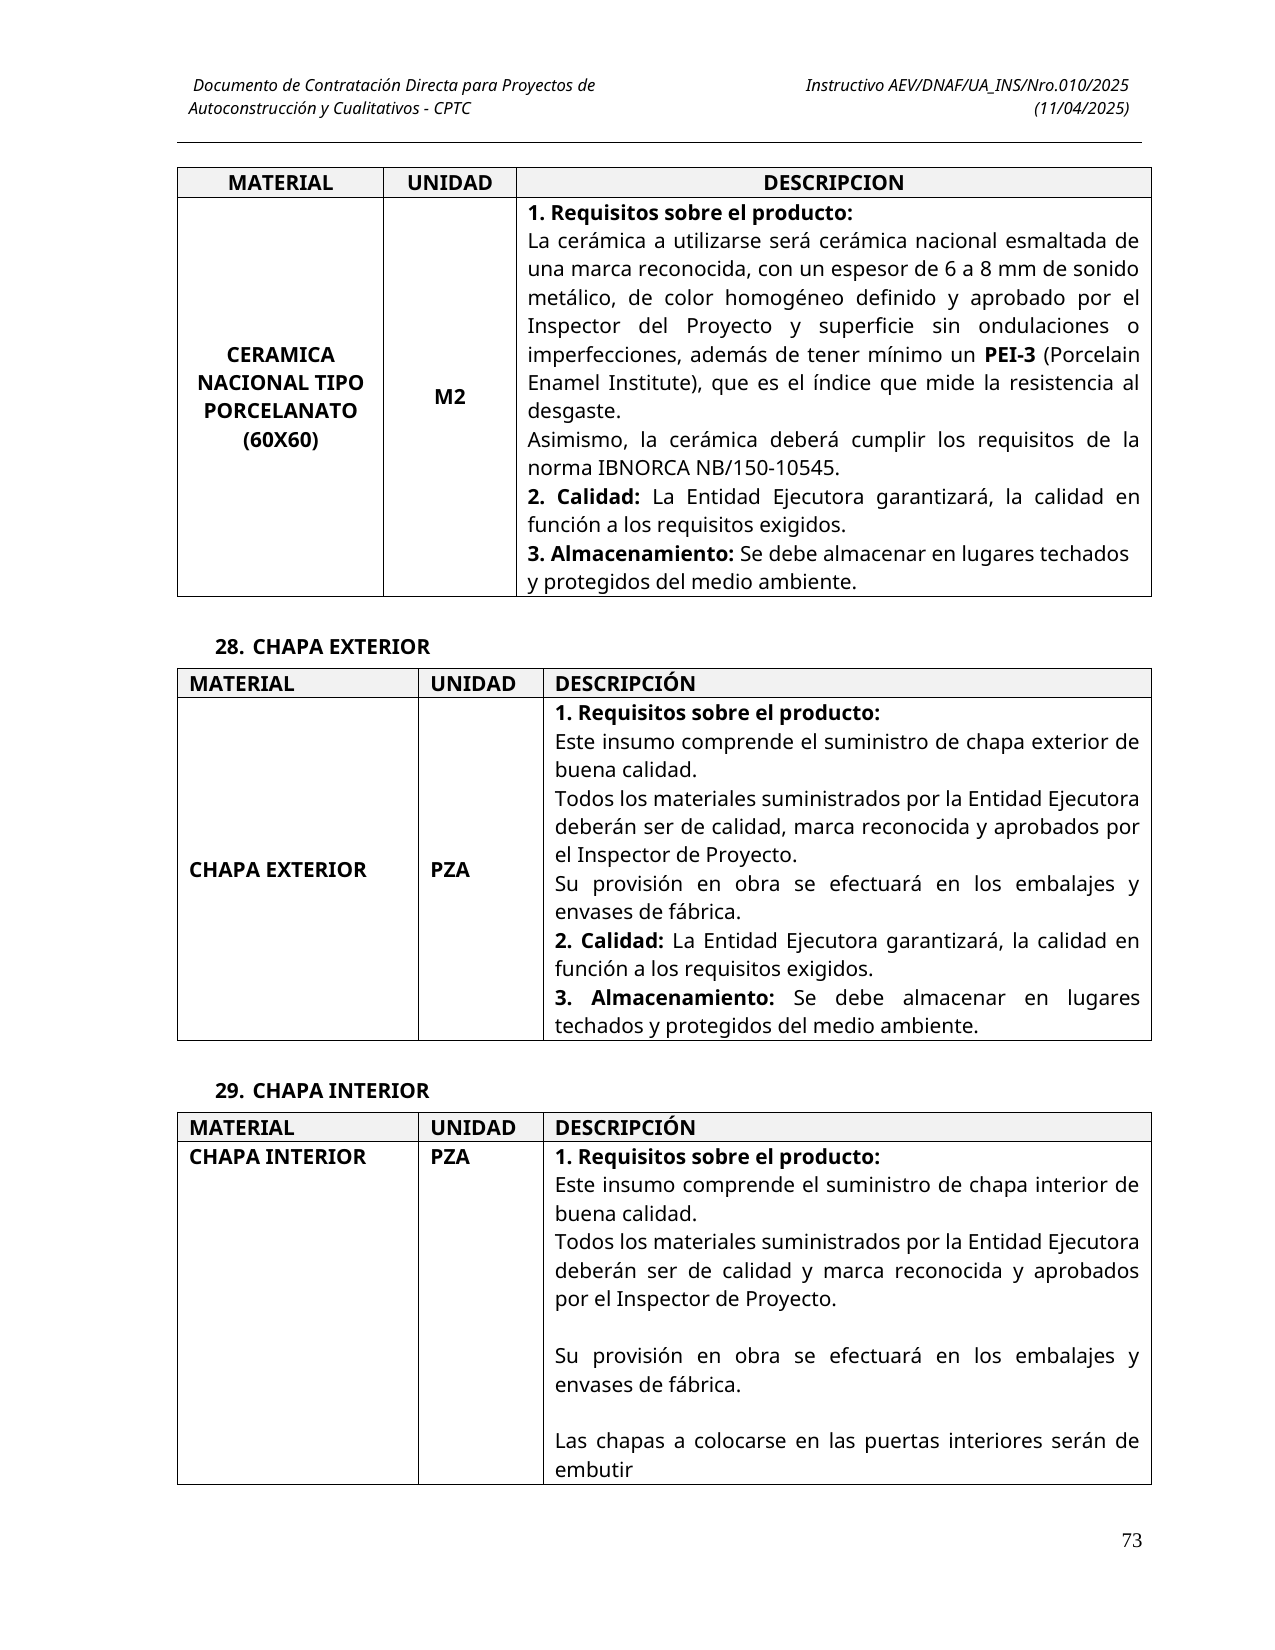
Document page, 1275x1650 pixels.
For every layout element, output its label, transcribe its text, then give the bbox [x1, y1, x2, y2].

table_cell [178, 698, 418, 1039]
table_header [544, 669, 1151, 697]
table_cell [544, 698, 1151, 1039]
list CHAPA EXTERIOR [215, 632, 1142, 661]
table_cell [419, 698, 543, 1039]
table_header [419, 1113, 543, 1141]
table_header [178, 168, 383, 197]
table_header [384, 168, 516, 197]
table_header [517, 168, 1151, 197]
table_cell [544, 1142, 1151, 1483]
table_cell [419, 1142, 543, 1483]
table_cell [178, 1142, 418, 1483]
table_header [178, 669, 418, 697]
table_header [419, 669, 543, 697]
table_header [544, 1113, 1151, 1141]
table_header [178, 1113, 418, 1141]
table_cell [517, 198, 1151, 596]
list CHAPA INTERIOR [215, 1076, 1142, 1104]
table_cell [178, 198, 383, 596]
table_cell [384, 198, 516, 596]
